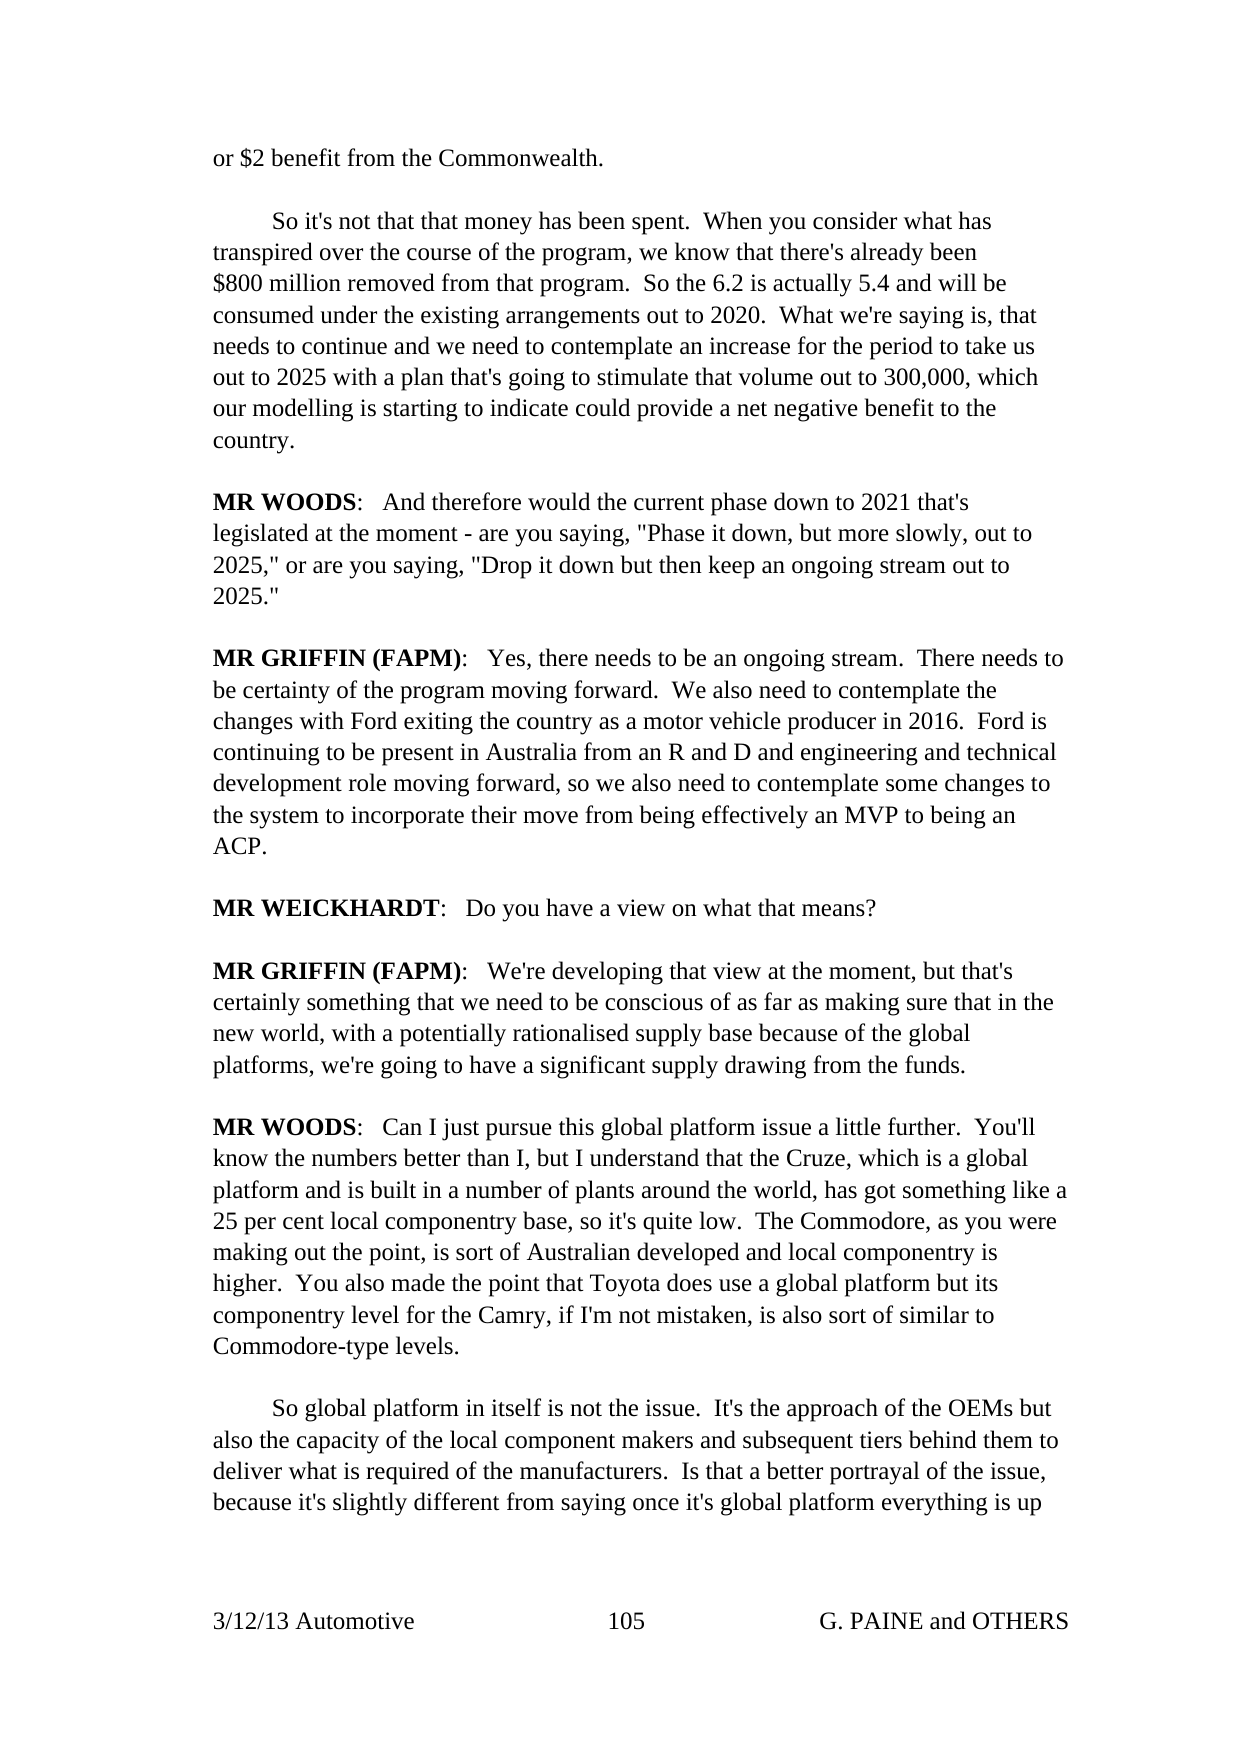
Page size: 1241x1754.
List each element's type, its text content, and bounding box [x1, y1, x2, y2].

text So it's not that that money has been spent. When you consider what has transpired over the course of the program, we know that there's already been $800 million removed from that program. So the 6.2 is actually 5.4 and will be consumed under the existing arrangements out to 2020. What we're saying is, that needs to continue and we need to contemplate an increase for the period to take us out to 2025 with a plan that's going to stimulate that volume out to 300,000, which our modelling is starting to indicate could provide a net negative benefit to the country. [213, 204, 1069, 454]
text MR GRIFFIN (FAPM): We're developing that view at the moment, but that's certainly something that we need to be conscious of as far as making sure that in the new world, with a potentially rationalised supply base because of the global platforms, we're going to have a significant supply drawing from the funds. [213, 954, 1069, 1079]
text MR WOODS: Can I just pursue this global platform issue a little further. You'll know the numbers better than I, but I understand that the Cruze, which is a global platform and is built in a number of plants around the world, has got something like a 25 per cent local componentry base, so it's quite low. The Commodore, as you were making out the point, is sort of Australian developed and local componentry is higher. You also made the point that Toyota does use a global platform but its componentry level for the Camry, if I'm not mistaken, is also sort of similar to Commodore-type levels. [213, 1111, 1069, 1361]
text or $2 benefit from the Commonwealth. [213, 142, 1069, 173]
text MR WOODS: And therefore would the current phase down to 2021 that's legislated at the moment - are you saying, "Phase it down, but more slowly, out to 2025," or are you saying, "Drop it down but then keep an ongoing stream out to 2025." [213, 486, 1069, 611]
text MR GRIFFIN (FAPM): Yes, there needs to be an ongoing stream. There needs to be certainty of the program moving forward. We also need to contemplate the changes with Ford exiting the country as a motor vehicle producer in 2016. Ford is continuing to be present in Australia from an R and D and engineering and technical development role moving forward, so we also need to contemplate some changes to the system to incorporate their move from being effectively an MVP to being an ACP. [213, 642, 1069, 861]
text MR WEICKHARDT: Do you have a view on what that means? [213, 892, 1069, 923]
text So global platform in itself is not the issue. It's the approach of the OEMs but also the capacity of the local component makers and subsequent tiers behind them to deliver what is required of the manufacturers. Is that a better portrayal of the issue, because it's slightly different from saying once it's global platform everything is up [213, 1392, 1069, 1517]
